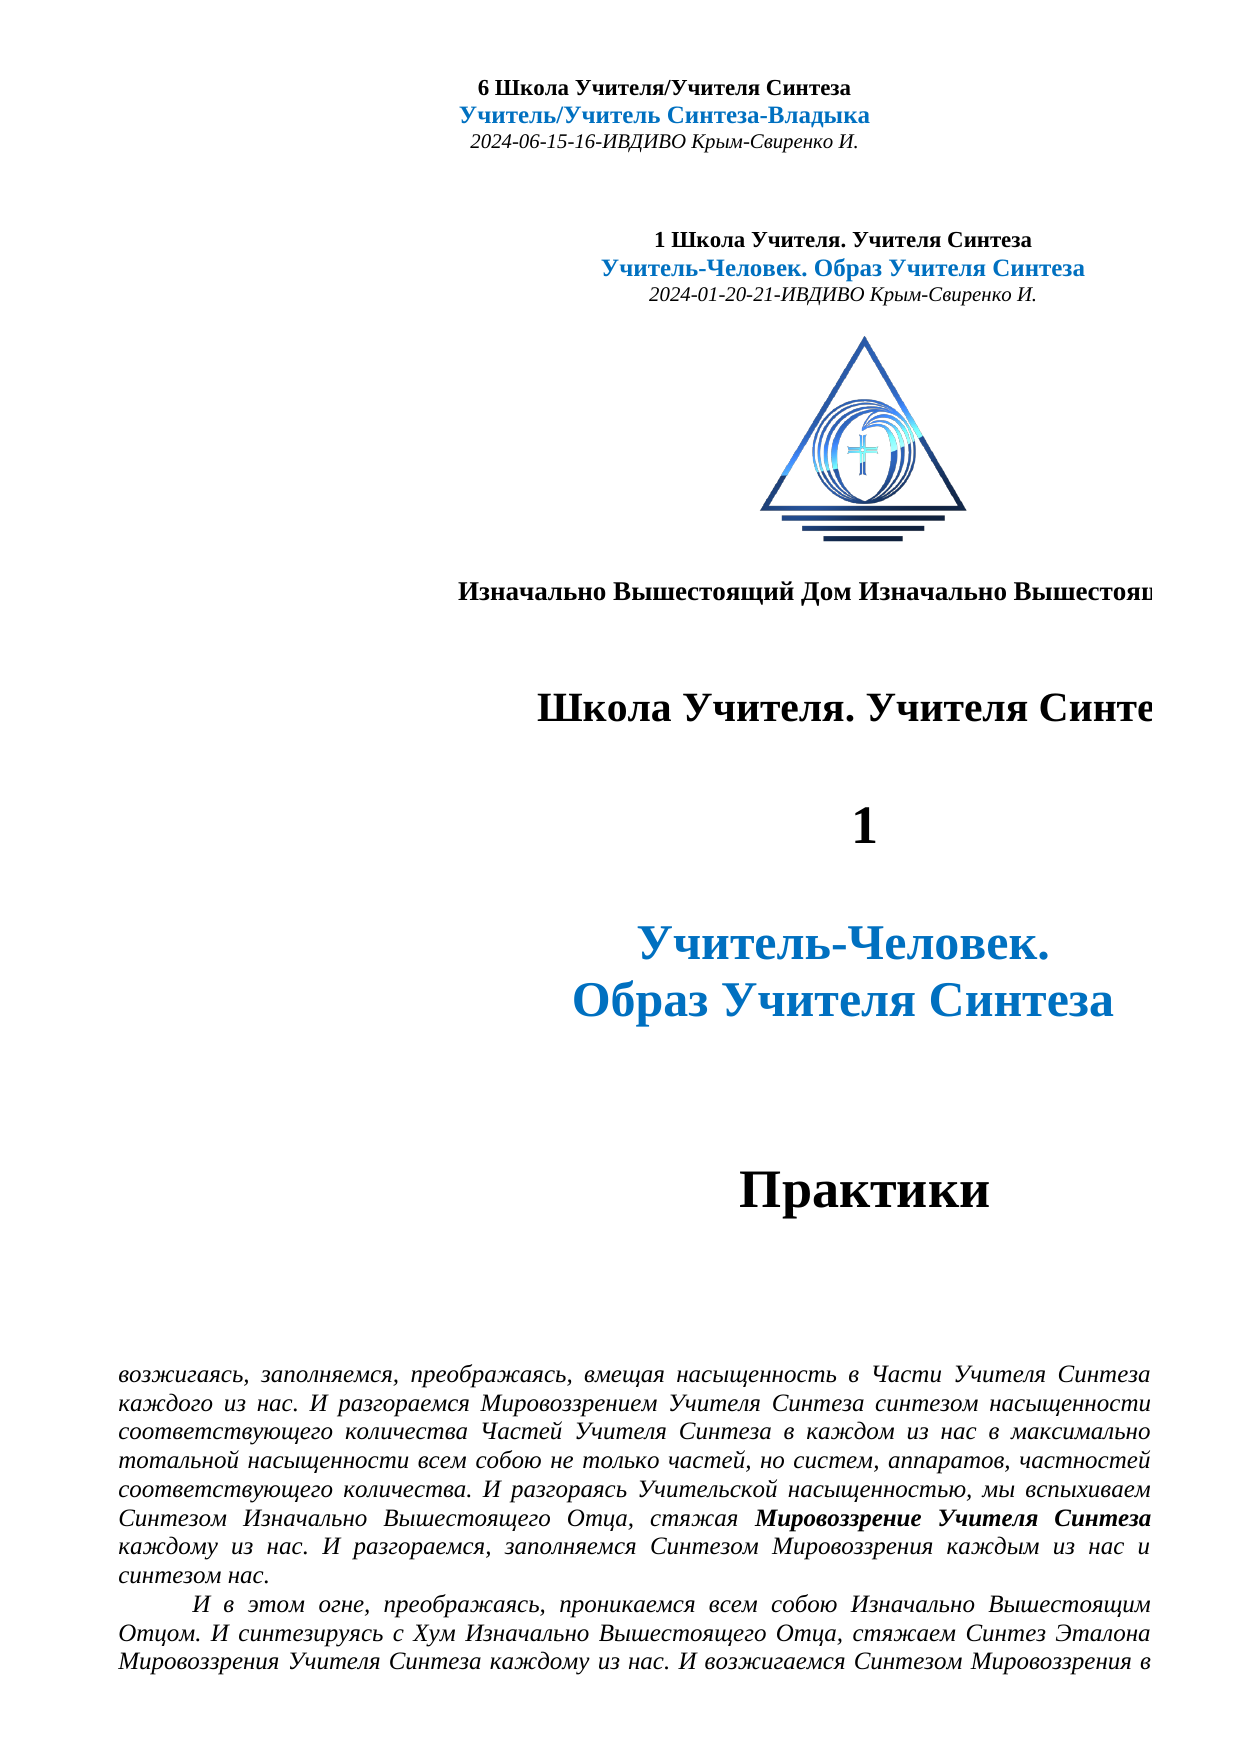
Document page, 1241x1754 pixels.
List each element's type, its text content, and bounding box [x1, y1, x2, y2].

text И в этом огне мы просим Изначально Вышестоящего Отца синтезировать 512 Частей, или меньшее количество каждого из нас, в Мировоззрение Учителя Синтеза во взрастании каждого из нас этим. И просим Отца развернуть синтезирование Частей в насыщенности Мировоззрения каждого из нас. И синтезируясь с Изначально Вышестоящим Отцом, стяжаем Синтез, это максимальное количество 512 Частей, в насыщенное Мировоззрение Учителя. И возжигаясь, заполняемся, преображаясь, вмещая насыщенность в Части Учителя Синтеза каждого из нас. И разгораемся Мировоззрением Учителя Синтеза синтезом насыщенности соответствующего количества Частей Учителя Синтеза в каждом из нас в максимально тотальной насыщенности всем собою не только частей, но систем, аппаратов, частностей соответствующего количества. И разгораясь Учительской насыщенностью, мы вспыхиваем Синтезом Изначально Вышестоящего Отца, стяжая Мировоззрение Учителя Синтеза каждому из нас. И разгораемся, заполняемся Синтезом Мировоззрения каждым из нас и синтезом нас. [118, 1359, 1152, 1589]
text И в этом огне, преображаясь, проникаемся всем собою Изначально Вышестоящим Отцом. И синтезируясь с Хум Изначально Вышестоящего Отца, стяжаем Синтез Эталона Мировоззрения Учителя Синтеза каждому из нас. И возжигаемся Синтезом Мировоззрения в эталонном выражении, в эталонной явленности Синтеза Отца нам. И вспыхиваем вмещаем Эталон Мировоззрения Учителя Синтеза, он минимально 512-ричен. И разгораемся этим эталоном, соорганизуясь, стабилизируясь, иерархизируясь, в том числе, этим эталоном во всей 512-ричной, или менее того, насыщенности наших частей, систем, аппаратов. [118, 1589, 1152, 1675]
